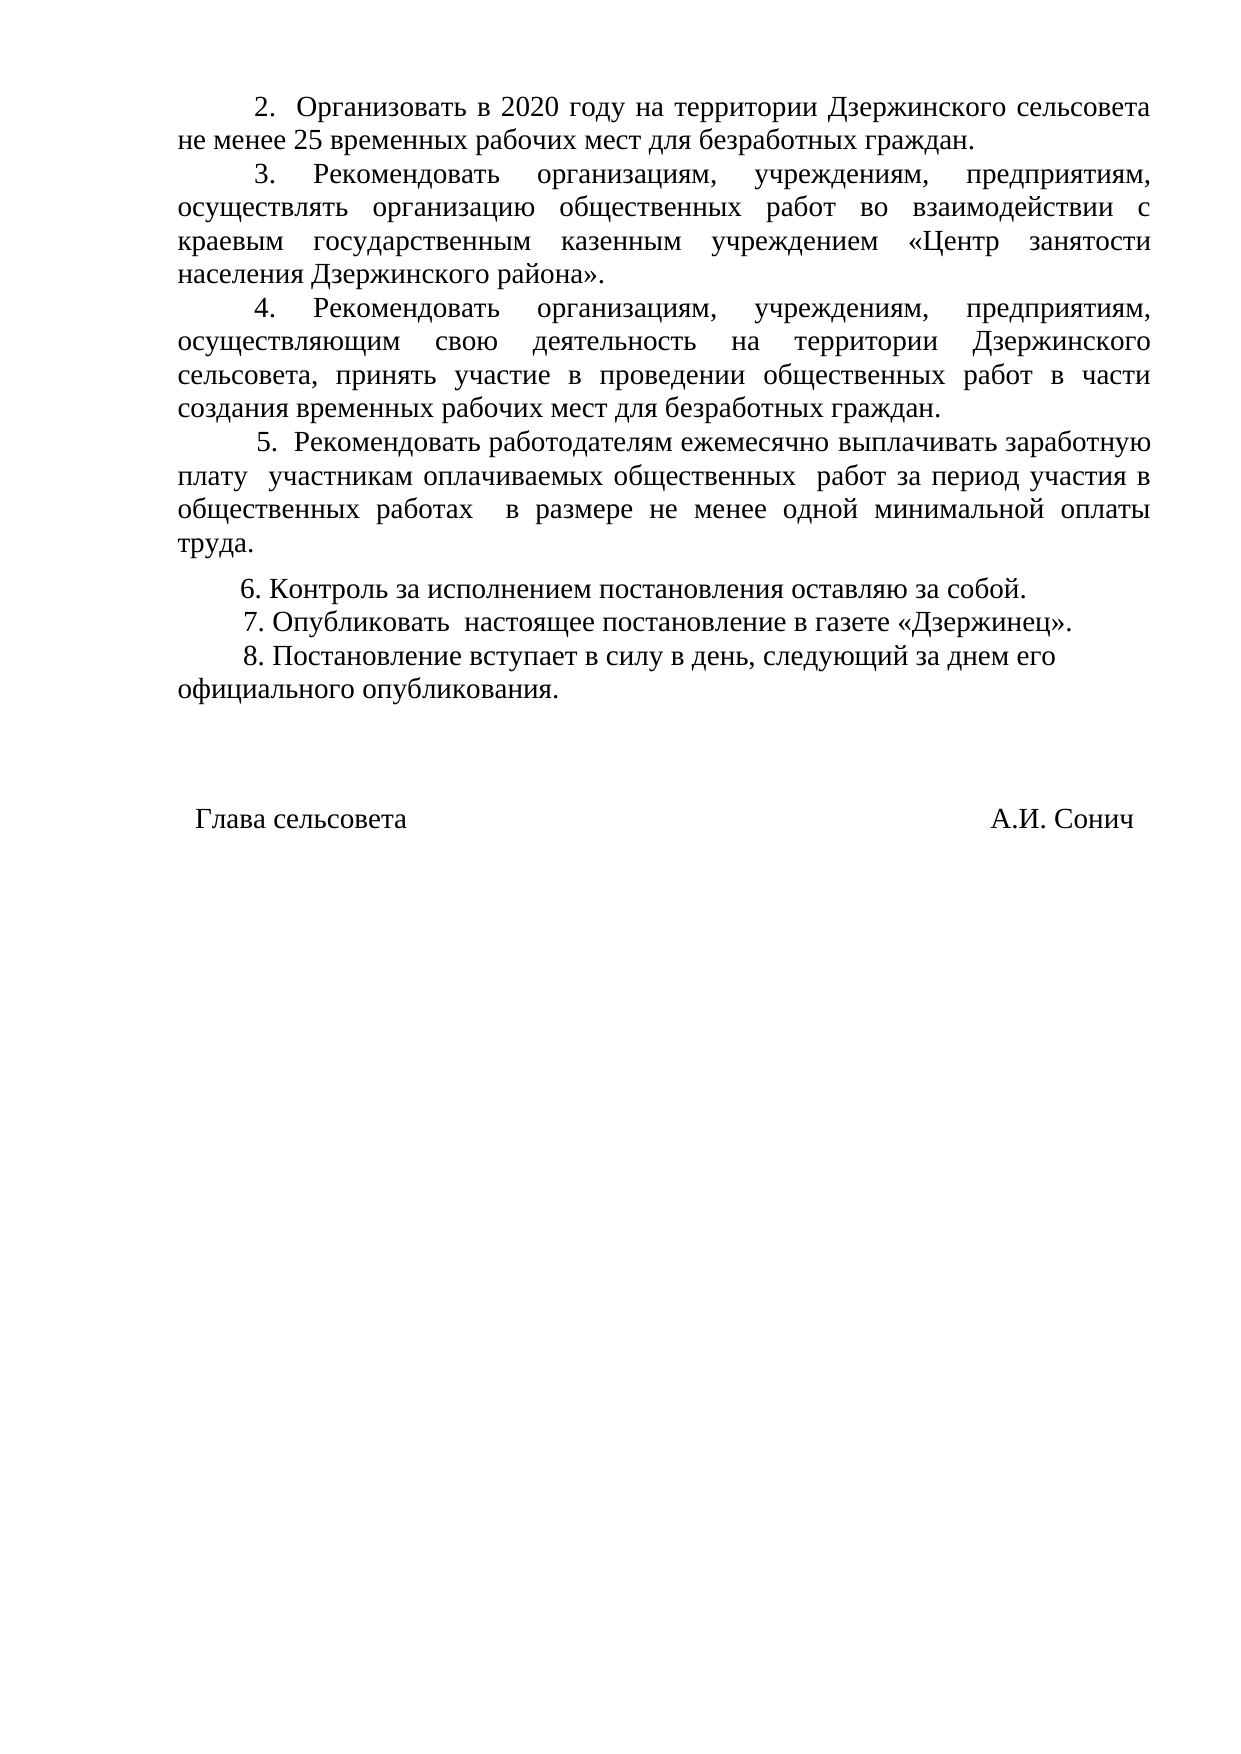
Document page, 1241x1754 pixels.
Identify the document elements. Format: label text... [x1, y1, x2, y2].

text Глава сельсовета А.И. Сонич [177, 801, 1152, 834]
subtitle 6. Контроль за исполнением постановления оставляю за собой. [177, 571, 1152, 604]
text 2. Организовать в 2020 году на территории Дзержинского сельсовета не менее 25 временных рабочих мест для безработных граждан. [177, 89, 1152, 156]
text 5. Рекомендовать работодателям ежемесячно выплачивать заработную плату участникам оплачиваемых общественных работ за период участия в общественных работах в размере не менее одной минимальной оплаты труда. [177, 424, 1152, 558]
text 3. Рекомендовать организациям, учреждениям, предприятиям, осуществлять организацию общественных работ во взаимодействии с краевым государственным казенным учреждением «Центр занятости населения Дзержинского района». [177, 156, 1152, 290]
subtitle 7. Опубликовать настоящее постановление в газете «Дзержинец». [177, 604, 1152, 638]
text 4. Рекомендовать организациям, учреждениям, предприятиям, осуществляющим свою деятельность на территории Дзержинского сельсовета, принять участие в проведении общественных работ в части создания временных рабочих мест для безработных граждан. [177, 290, 1152, 424]
subtitle 8. Постановление вступает в силу в день, следующий за днем его официального опубликования. [177, 638, 1152, 705]
